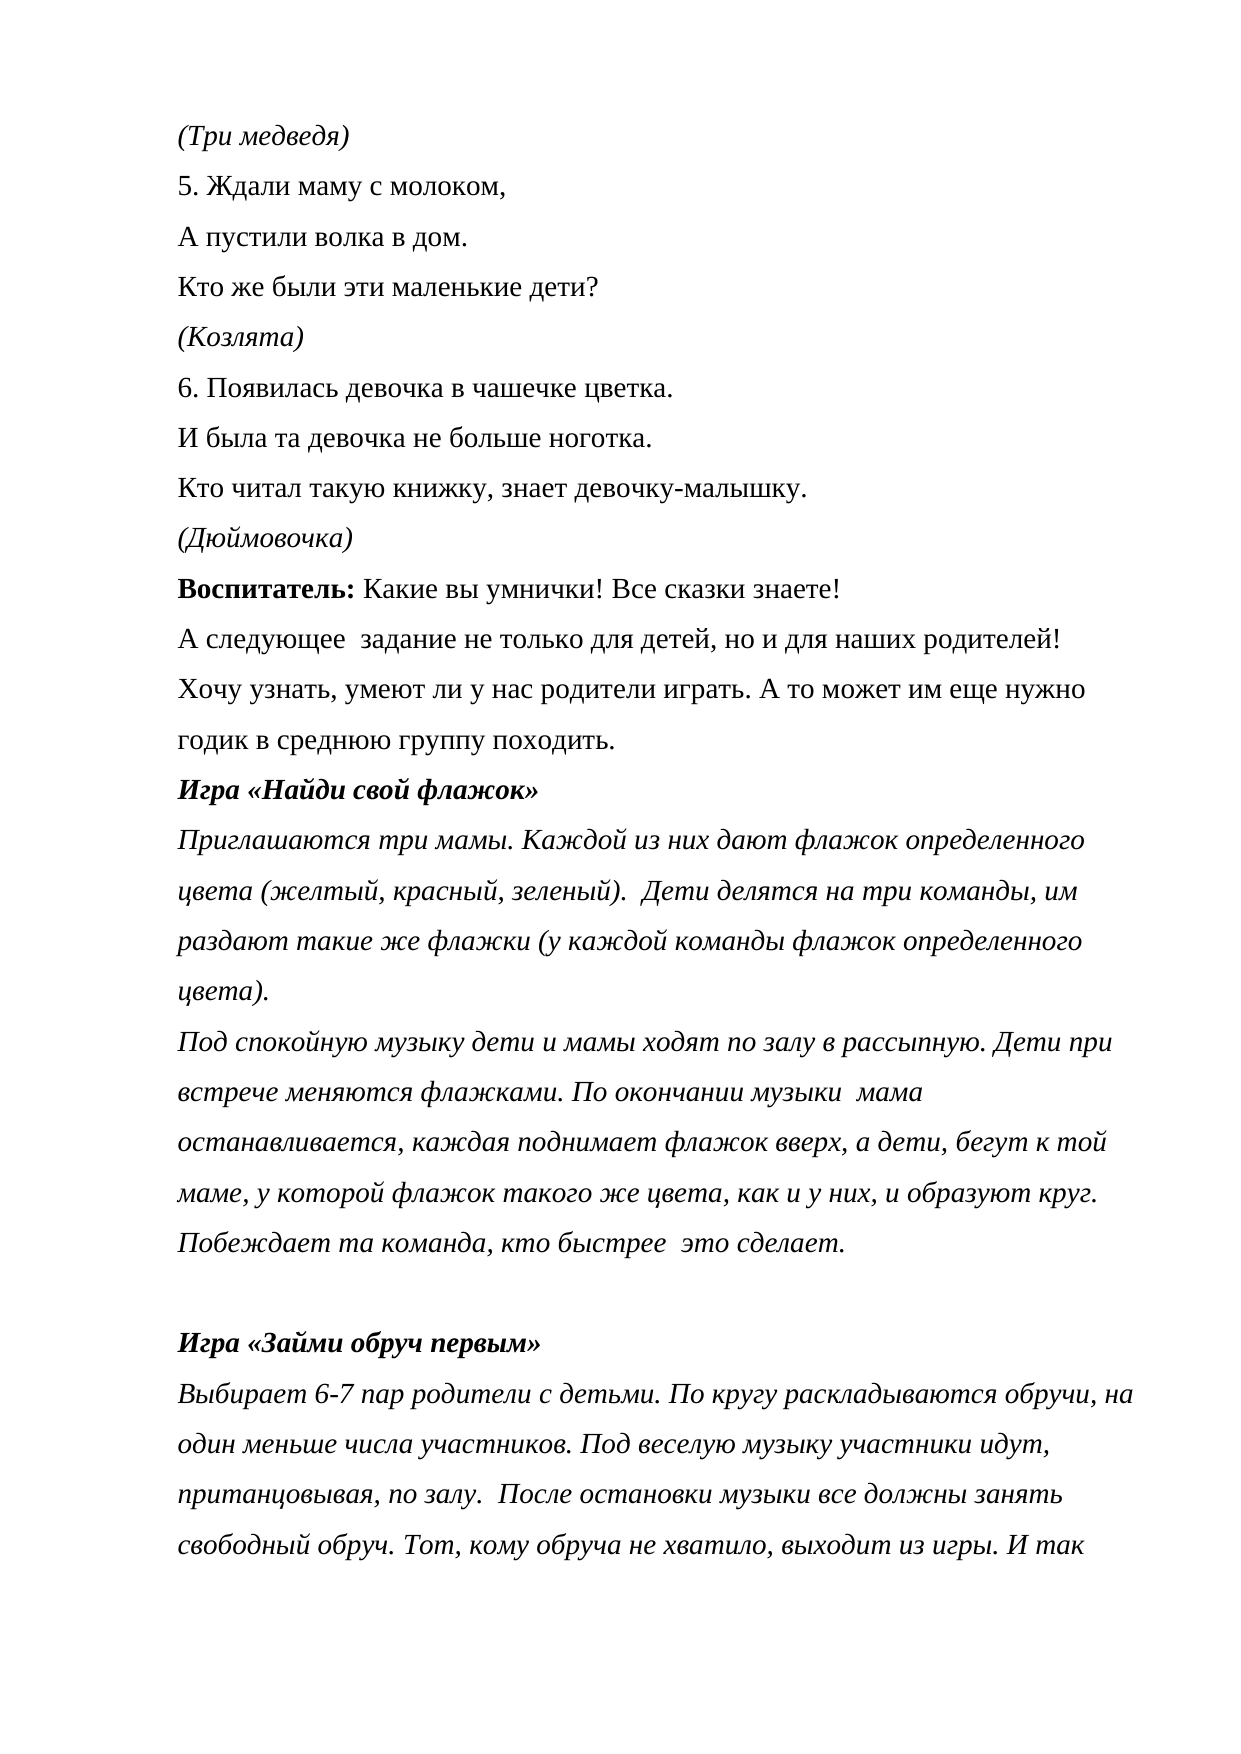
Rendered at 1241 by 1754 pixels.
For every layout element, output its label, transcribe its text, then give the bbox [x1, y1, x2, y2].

text Хочу узнать, умеют ли у нас родители играть. А то может им еще нужно годик в среднюю группу походить. [177, 672, 1152, 755]
text 5. Ждали маму с молоком, А пустили волка в дом. Кто же были эти маленькие дети? (Козлята) [177, 168, 1152, 353]
text 6. Появилась девочка в чашечке цветка. И была та девочка не больше ноготка. Кто читал такую книжку, знает девочку-малышку. (Дюймовочка) [177, 370, 1152, 554]
text Воспитатель: Какие вы умнички! Все сказки знаете! А следующее задание не только для детей, но и для наших родителей! [177, 571, 1152, 655]
text Игра «Найди свой флажок» [177, 772, 1152, 806]
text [177, 1376, 1152, 1560]
text Игра «Займи обруч первым» [177, 1326, 1152, 1359]
text Приглашаются три мамы. Каждой из них дают флажок определенного цвета (желтый, красный, зеленый). Дети делятся на три команды, им раздают такие же флажки (у каждой команды флажок определенного цвета). Под спокойную музыку дети и мамы ходят по залу в рассыпную. Дети при встрече меняются флажками. По окончании музыки мама останавливается, каждая поднимает флажок вверх, а дети, бегут к той маме, у которой флажок такого же цвета, как и у них, и образуют круг. Побеждает та команда, кто быстрее это сделает. [177, 822, 1152, 1258]
text (Три медведя) [177, 118, 1152, 152]
